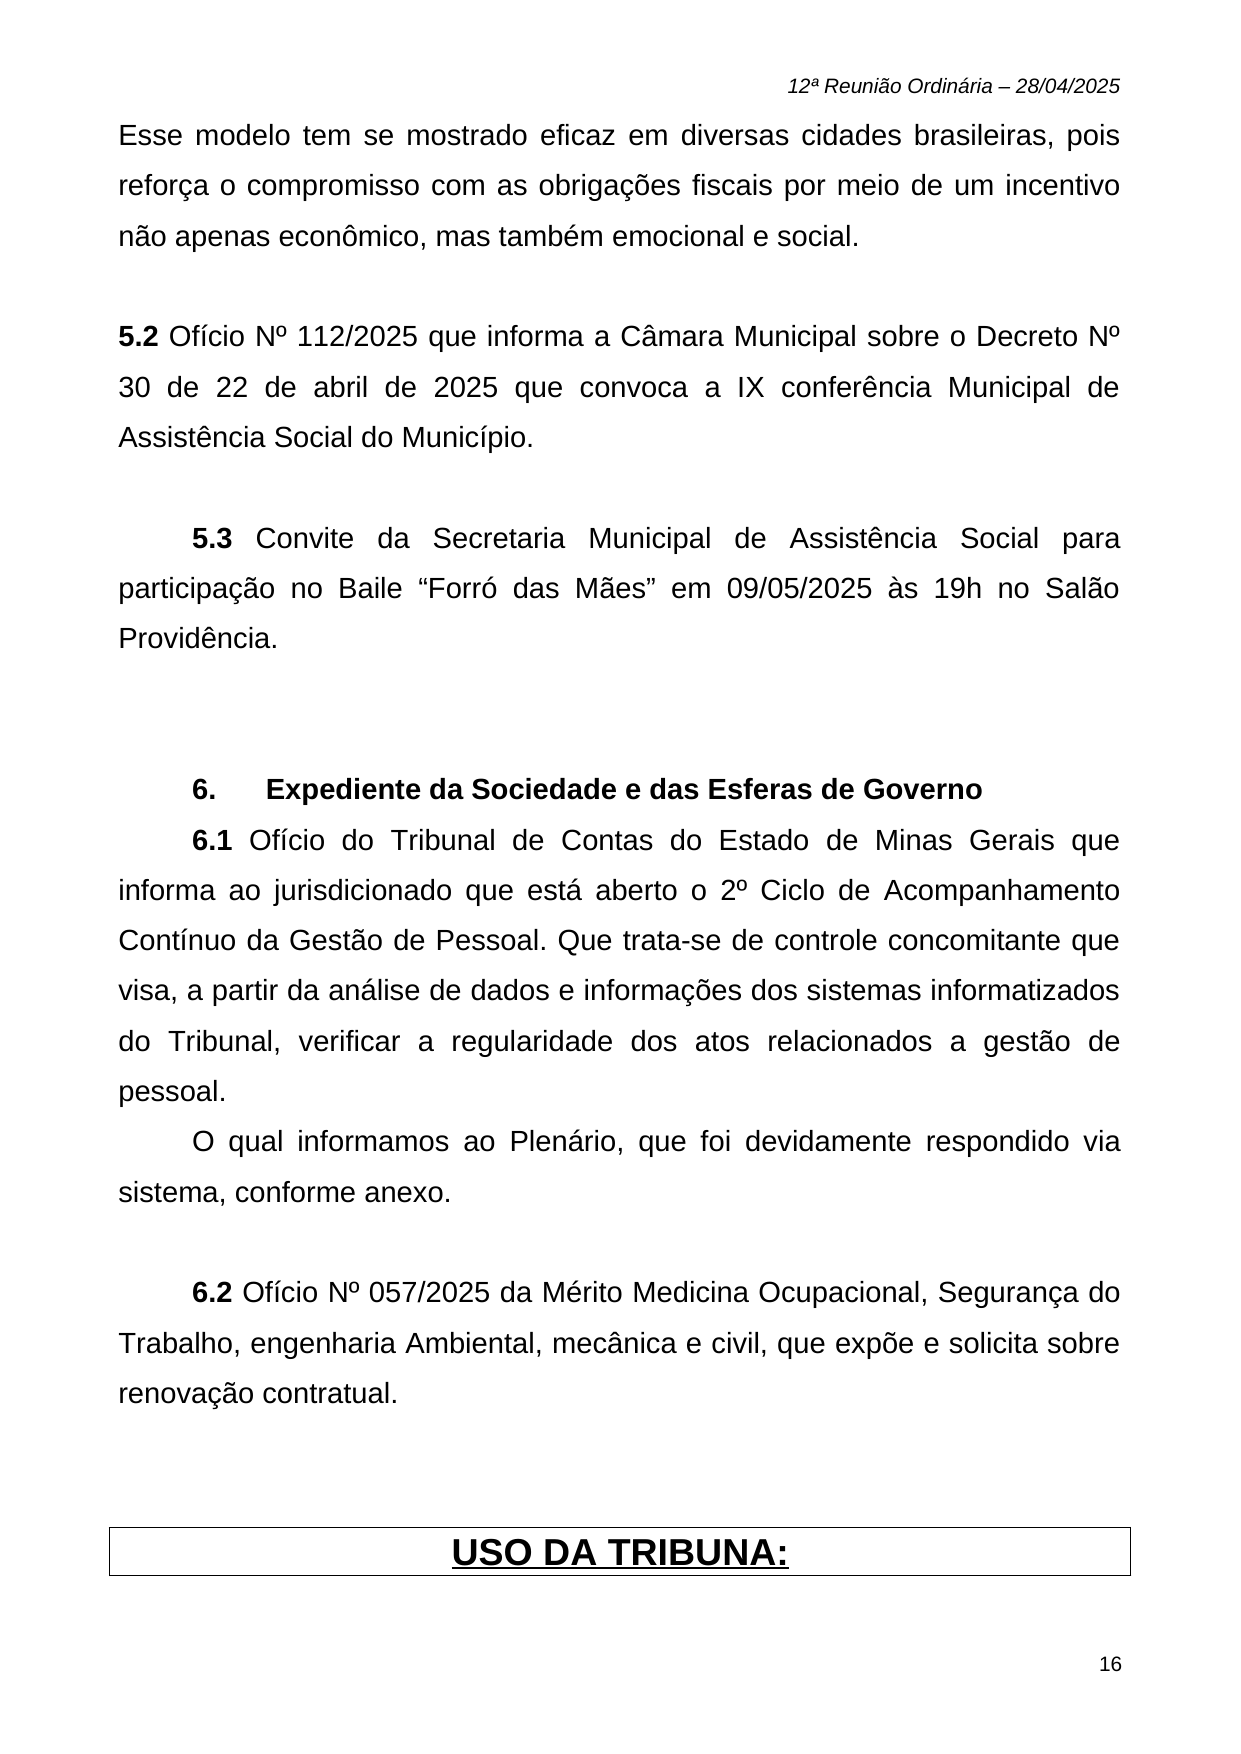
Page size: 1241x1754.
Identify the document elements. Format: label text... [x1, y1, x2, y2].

text 6.1 Ofício do Tribunal de Contas do Estado de Minas Gerais que informa ao jurisdicionado que está aberto o 2º Ciclo de Acompanhamento Contínuo da Gestão de Pessoal. Que trata-se de controle concomitante que visa, a partir da análise de dados e informações dos sistemas informatizados do Tribunal, verificar a regularidade dos atos relacionados a gestão de pessoal. [118, 822, 1122, 1108]
text 5.2 Ofício Nº 112/2025 que informa a Câmara Municipal sobre o Decreto Nº 30 de 22 de abril de 2025 que convoca a IX conferência Municipal de Assistência Social do Município. [118, 319, 1122, 453]
text 5.3 Convite da Secretaria Municipal de Assistência Social para participação no Baile “Forró das Mães” em 09/05/2025 às 19h no Salão Providência. [118, 521, 1122, 655]
text 6. Expediente da Sociedade e das Esferas de Governo [118, 772, 1122, 806]
text O qual informamos ao Plenário, que foi devidamente respondido via sistema, conforme anexo. [118, 1124, 1122, 1208]
text USO DA TRIBUNA: [110, 1528, 1130, 1575]
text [118, 118, 1122, 252]
text 6.2 Ofício Nº 057/2025 da Mérito Medicina Ocupacional, Segurança do Trabalho, engenharia Ambiental, mecânica e civil, que expõe e solicita sobre renovação contratual. [118, 1275, 1122, 1409]
